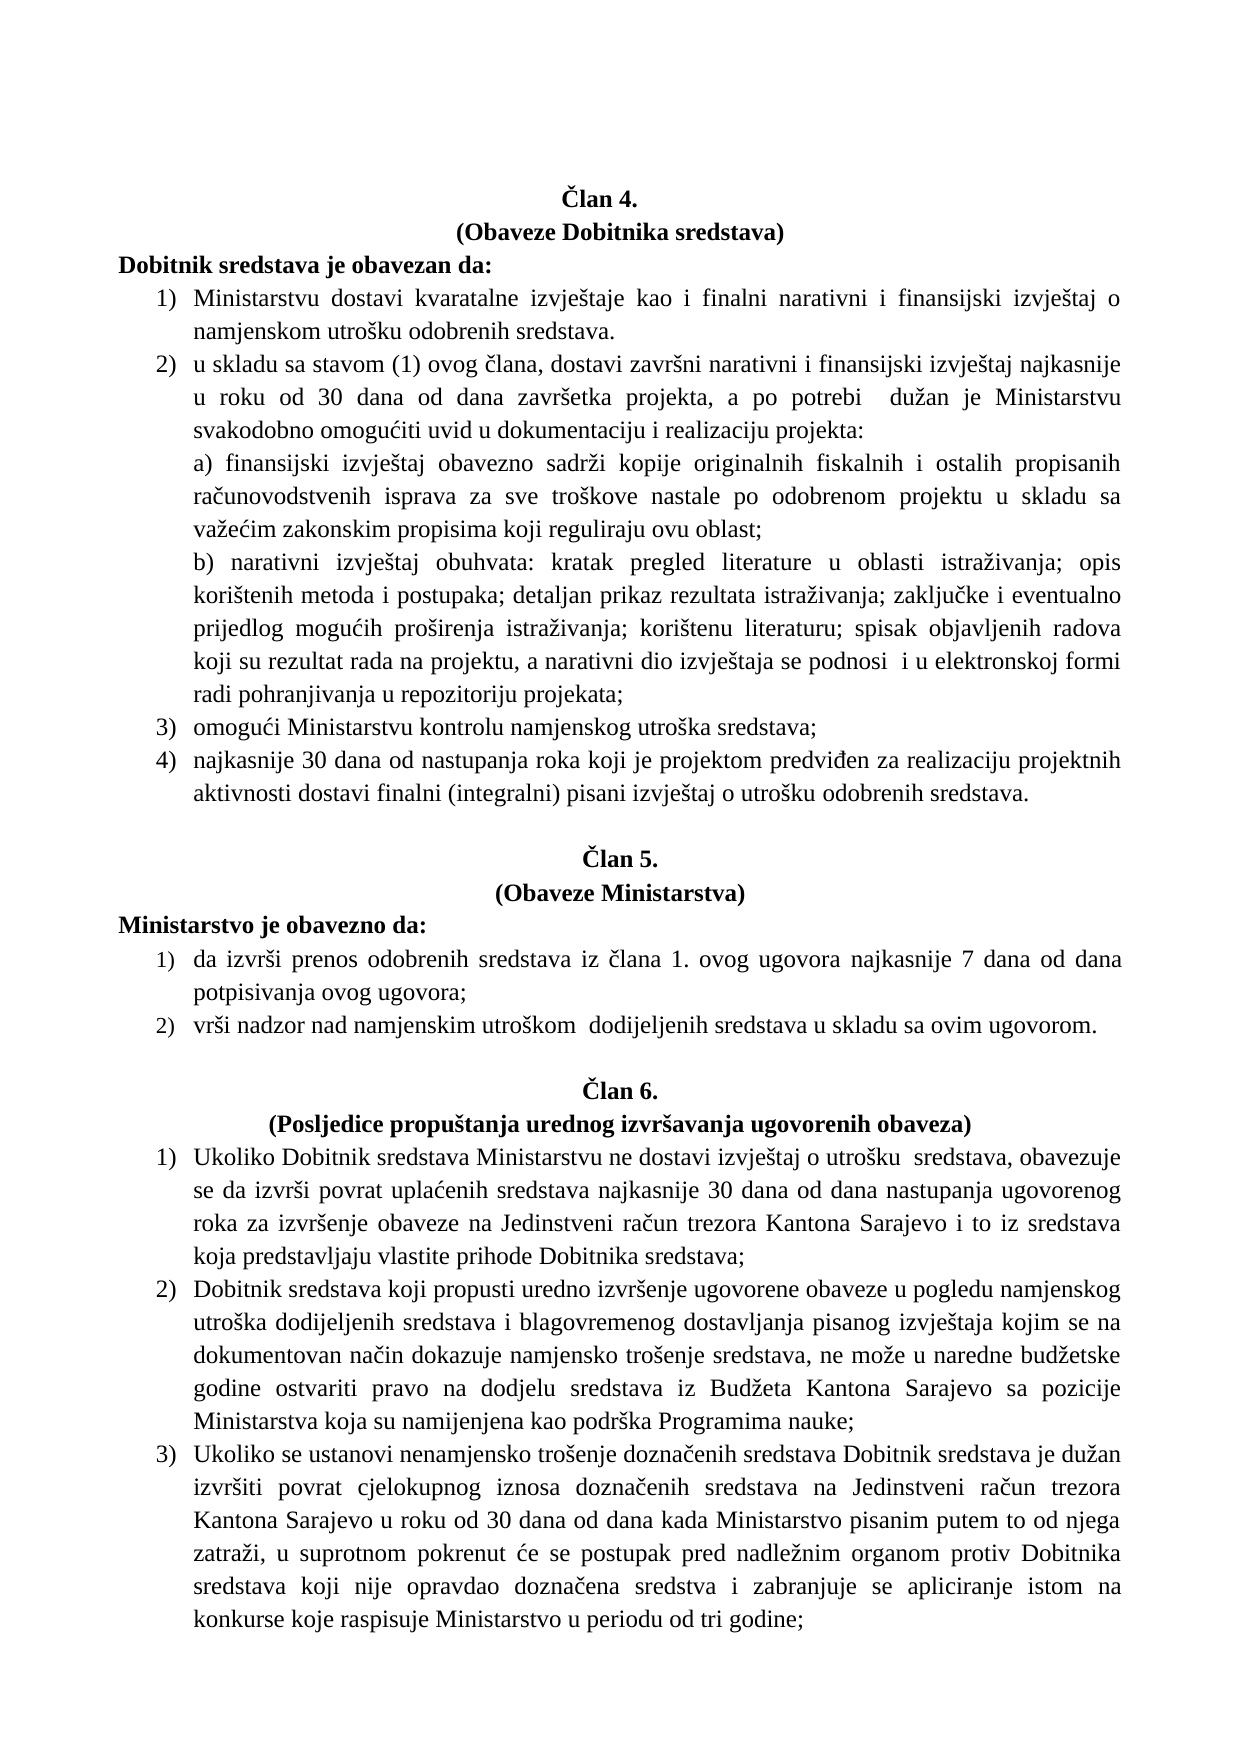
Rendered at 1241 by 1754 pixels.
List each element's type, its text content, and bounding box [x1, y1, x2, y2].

list vrši nadzor nad namjenskim utroškom dodijeljenih sredstava u skladu sa ovim ugovorom. [156, 1010, 1122, 1038]
list Ministarstvu dostavi kvaratalne izvještaje kao i finalni narativni i finansijski izvještaj o namjenskom utrošku odobrenih sredstava. [156, 283, 1122, 345]
list u skladu sa stavom (1) ovog člana, dostavi završni narativni i finansijski izvještaj najkasnije u roku od 30 dana od dana završetka projekta, a po potrebi dužan je Ministarstvu svakodobno omogućiti uvid u dokumentaciju i realizaciju projekta: [156, 349, 1122, 444]
text (Obaveze Dobitnika sredstava) [118, 217, 1122, 246]
text Član 6. [118, 1076, 1122, 1104]
list a) finansijski izvještaj obavezno sadrži kopije originalnih fiskalnih i ostalih propisanih računovodstvenih isprava za sve troškove nastale po odobrenom projektu u skladu sa važećim zakonskim propisima koji reguliraju ovu oblast; [193, 448, 1122, 543]
list b) narativni izvještaj obuhvata: kratak pregled literature u oblasti istraživanja; opis korištenih metoda i postupaka; detaljan prikaz rezultata istraživanja; zaključke i eventualno prijedlog mogućih proširenja istraživanja; korištenu literaturu; spisak objavljenih radova koji su rezultat rada na projektu, a narativni dio izvještaja se podnosi i u elektronskoj formi radi pohranjivanja u repozitoriju projekata; [193, 547, 1122, 708]
list da izvrši prenos odobrenih sredstava iz člana 1. ovog ugovora najkasnije 7 dana od dana potpisivanja ovog ugovora; [156, 944, 1122, 1005]
text Dobitnik sredstava je obavezan da: [118, 250, 1122, 279]
list omogući Ministarstvu kontrolu namjenskog utroška sredstava; [156, 712, 1122, 741]
text (Posljedice propuštanja urednog izvršavanja ugovorenih obaveza) [118, 1109, 1122, 1137]
list Ukoliko Dobitnik sredstava Ministarstvu ne dostavi izvještaj o utrošku sredstava, obavezuje se da izvrši povrat uplaćenih sredstava najkasnije 30 dana od dana nastupanja ugovorenog roka za izvršenje obaveze na Jedinstveni račun trezora Kantona Sarajevo i to iz sredstava koja predstavljaju vlastite prihode Dobitnika sredstava; [156, 1142, 1122, 1269]
text Član 4. [487, 184, 1122, 213]
list najkasnije 30 dana od nastupanja roka koji je projektom predviđen za realizaciju projektnih aktivnosti dostavi finalni (integralni) pisani izvještaj o utrošku odobrenih sredstava. [156, 746, 1122, 807]
text Ministarstvo je obavezno da: [118, 911, 1122, 939]
list Dobitnik sredstava koji propusti uredno izvršenje ugovorene obaveze u pogledu namjenskog utroška dodijeljenih sredstava i blagovremenog dostavljanja pisanog izvještaja kojim se na dokumentovan način dokazuje namjensko trošenje sredstava, ne može u naredne budžetske godine ostvariti pravo na dodjelu sredstava iz Budžeta Kantona Sarajevo sa pozicije Ministarstva koja su namijenjena kao podrška Programima nauke; [156, 1274, 1122, 1435]
text Član 5. [118, 844, 1122, 873]
list Ukoliko se ustanovi nenamjensko trošenje doznačenih sredstava Dobitnik sredstava je dužan izvršiti povrat cjelokupnog iznosa doznačenih sredstava na Jedinstveni račun trezora Kantona Sarajevo u roku od 30 dana od dana kada Ministarstvo pisanim putem to od njega zatraži, u suprotnom pokrenut će se postupak pred nadležnim organom protiv Dobitnika sredstava koji nije opravdao doznačena sredstva i zabranjuje se apliciranje istom na konkurse koje raspisuje Ministarstvo u periodu od tri godine; [156, 1439, 1122, 1633]
text (Obaveze Ministarstva) [118, 878, 1122, 906]
